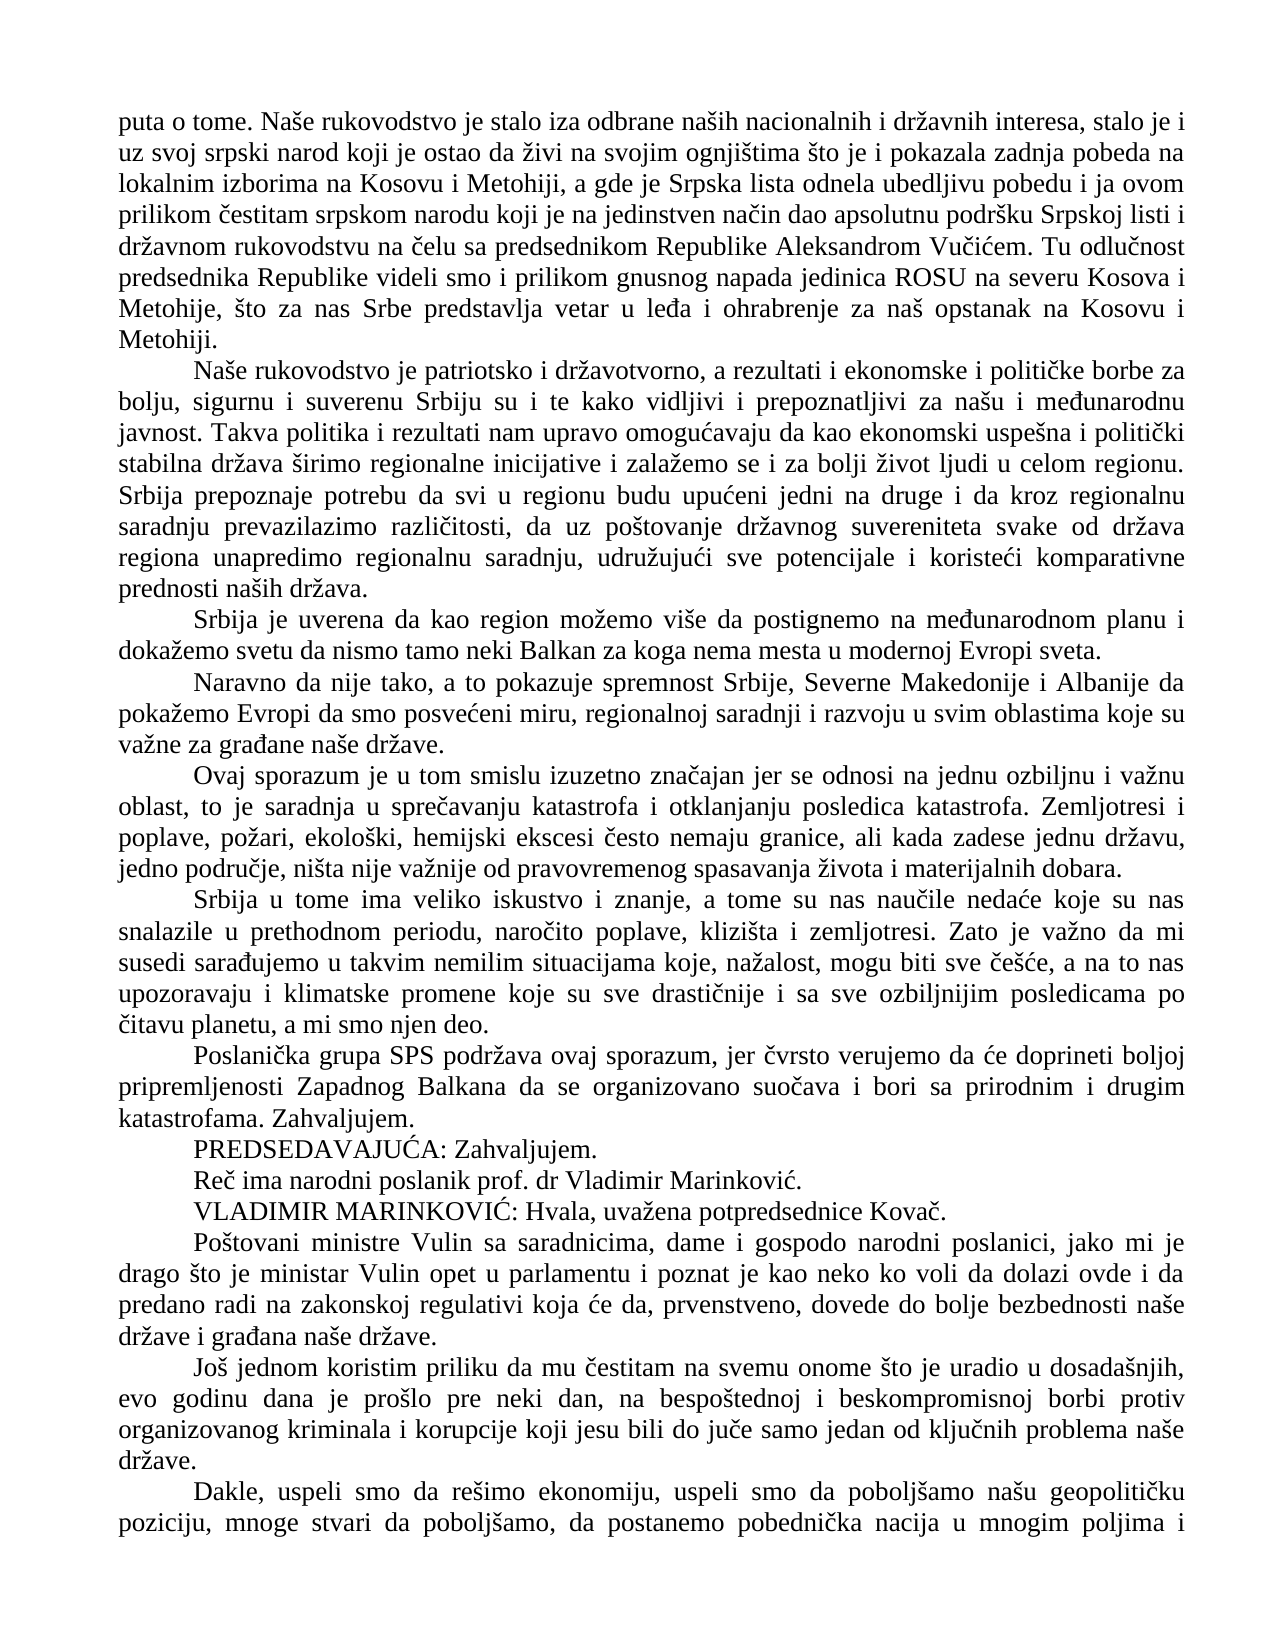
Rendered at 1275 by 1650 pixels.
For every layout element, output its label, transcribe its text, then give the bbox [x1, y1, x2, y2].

text Još jednom koristim priliku da mu čestitam na svemu onome što je uradio u dosadašnjih, evo godinu dana je prošlo pre neki dan, na bespoštednoj i beskompromisnoj borbi protiv organizovanog kriminala i korupcije koji jesu bili do juče samo jedan od ključnih problema naše države. [118, 1351, 1186, 1475]
text VLADIMIR MARINKOVIĆ: Hvala, uvažena potpredsednice Kovač. [118, 1195, 1186, 1226]
text Srbija u tome ima veliko iskustvo i znanje, a tome su nas naučile nedaće koje su nas snalazile u prethodnom periodu, naročito poplave, klizišta i zemljotresi. Zato je važno da mi susedi sarađujemo u takvim nemilim situacijama koje, nažalost, mogu biti sve češće, a na to nas upozoravaju i klimatske promene koje su sve drastičnije i sa sve ozbiljnijim posledicama po čitavu planetu, a mi smo njen deo. [118, 884, 1186, 1039]
text Naravno da nije tako, a to pokazuje spremnost Srbije, Severne Makedonije i Albanije da pokažemo Evropi da smo posvećeni miru, regionalnoj saradnji i razvoju u svim oblastima koje su važne za građane naše države. [118, 666, 1186, 759]
text Ovaj sporazum je u tom smislu izuzetno značajan jer se odnosi na jednu ozbiljnu i važnu oblast, to je saradnja u sprečavanju katastrofa i otklanjanju posledica katastrofa. Zemljotresi i poplave, požari, ekološki, hemijski ekscesi često nemaju granice, ali kada zadese jednu državu, jedno područje, ništa nije važnije od pravovremenog spasavanja života i materijalnih dobara. [118, 759, 1186, 884]
text Poslanička grupa SPS podržava ovaj sporazum, jer čvrsto verujemo da će doprineti boljoj pripremljenosti Zapadnog Balkana da se organizovano suočava i bori sa prirodnim i drugim katastrofama. Zahvaljujem. [118, 1039, 1186, 1133]
text PREDSEDAVAJUĆA: Zahvaljujem. [118, 1133, 1186, 1164]
text Reč ima narodni poslanik prof. dr Vladimir Marinković. [118, 1164, 1186, 1195]
text Naše rukovodstvo je patriotsko i državotvorno, a rezultati i ekonomske i političke borbe za bolju, sigurnu i suverenu Srbiju su i te kako vidljivi i prepoznatljivi za našu i međunarodnu javnost. Takva politika i rezultati nam upravo omogućavaju da kao ekonomski uspešna i politički stabilna država širimo regionalne inicijative i zalažemo se i za bolji život ljudi u celom regionu. Srbija prepoznaje potrebu da svi u regionu budu upućeni jedni na druge i da kroz regionalnu saradnju prevazilazimo različitosti, da uz poštovanje državnog suvereniteta svake od država regiona unapredimo regionalnu saradnju, udružujući sve potencijale i koristeći komparativne prednosti naših država. [118, 354, 1186, 603]
text Poštovani ministre Vulin sa saradnicima, dame i gospodo narodni poslanici, jako mi je drago što je ministar Vulin opet u parlamentu i poznat je kao neko ko voli da dolazi ovde i da predano radi na zakonskoj regulativi koja će da, prvenstveno, dovede do bolje bezbednosti naše države i građana naše države. [118, 1226, 1186, 1351]
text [118, 105, 1186, 354]
text Srbija je uverena da kao region možemo više da postignemo na međunarodnom planu i dokažemo svetu da nismo tamo neki Balkan za koga nema mesta u modernoj Evropi sveta. [118, 603, 1186, 666]
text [118, 1475, 1186, 1538]
